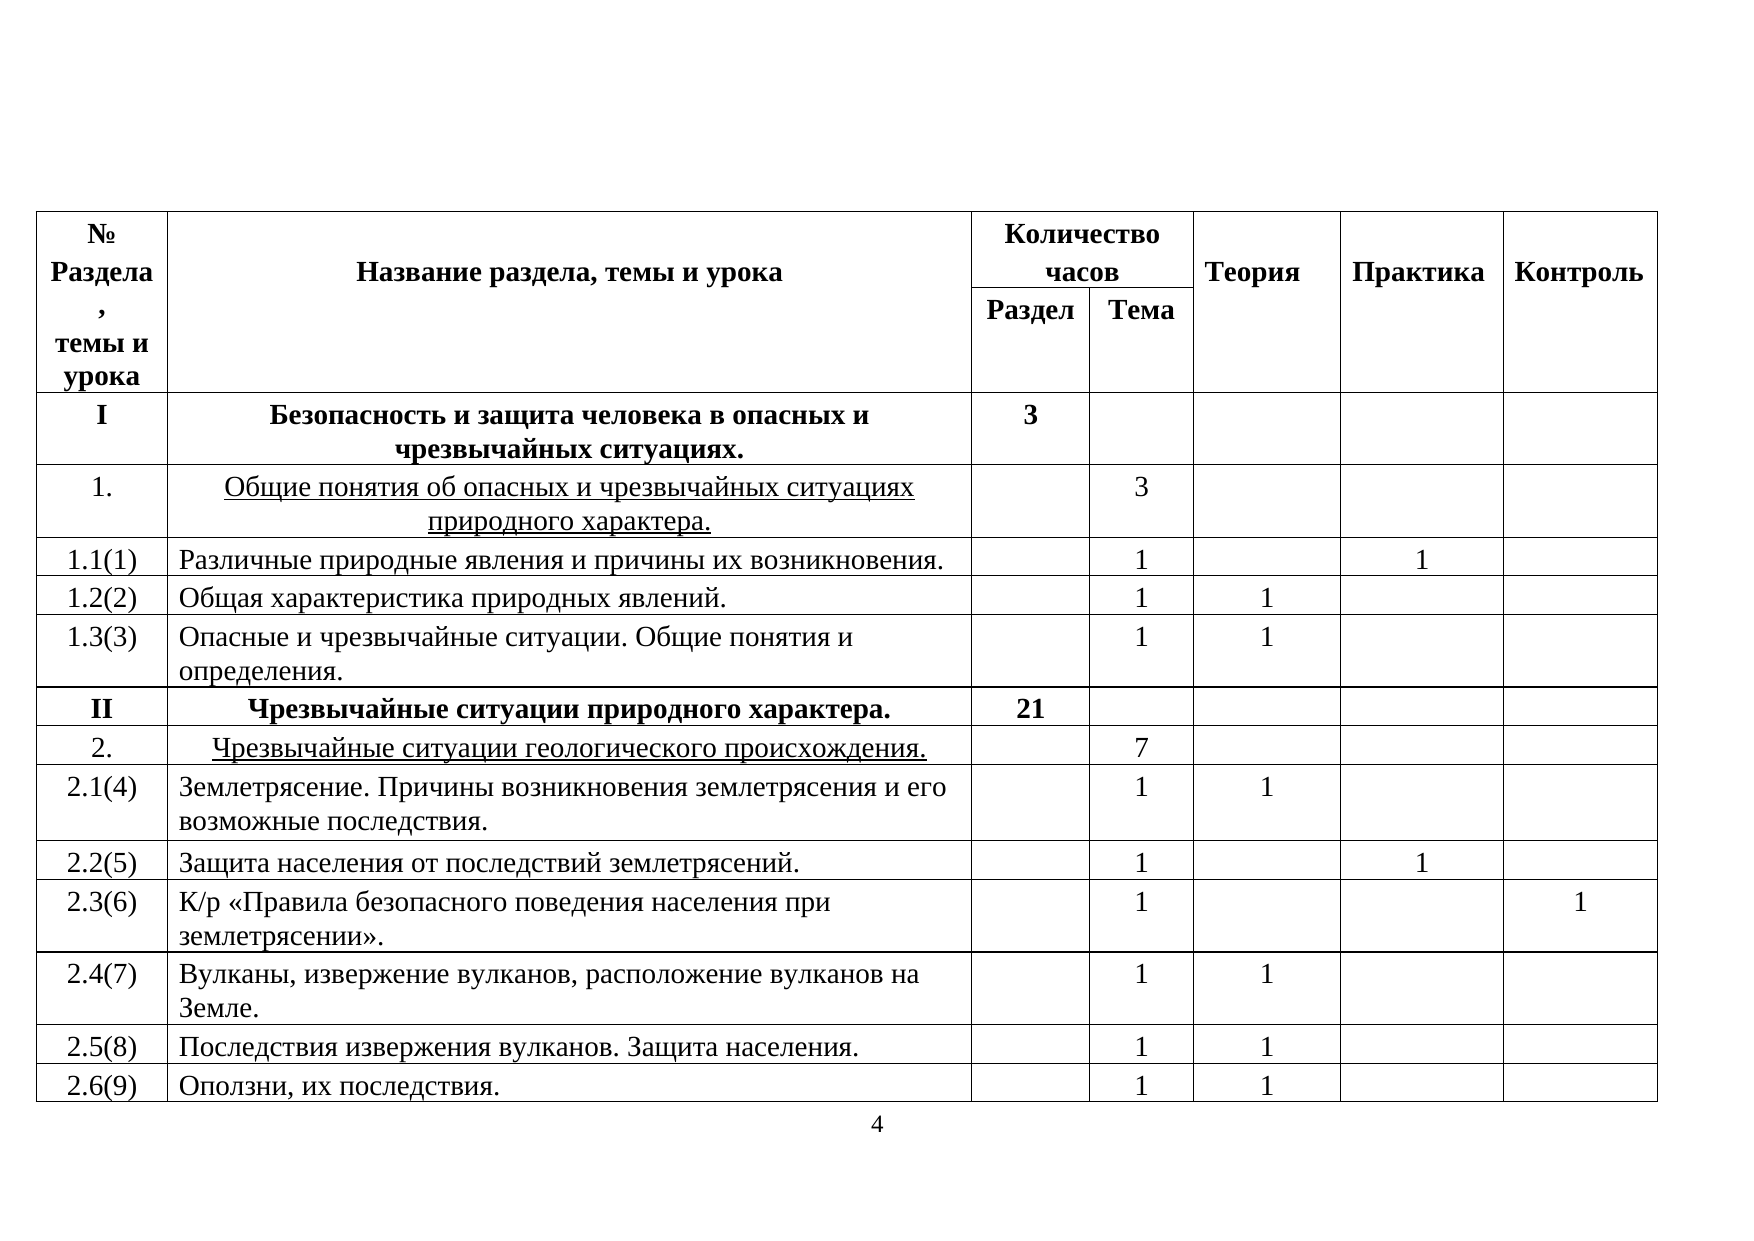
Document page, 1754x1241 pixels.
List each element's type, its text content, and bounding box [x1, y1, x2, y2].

table_cell [972, 615, 1089, 686]
table_cell [1504, 393, 1657, 464]
table_cell 2.4(7) [37, 953, 167, 1024]
table_cell [1504, 726, 1657, 764]
table_cell [1194, 538, 1340, 575]
table_cell Опасные и чрезвычайные ситуации. Общие понятия и определения. [168, 615, 971, 686]
table_cell [1090, 393, 1193, 464]
table_cell 1 [1341, 841, 1503, 879]
table_cell 1 [1194, 615, 1340, 686]
table_cell 1 [1090, 841, 1193, 879]
table_cell [1341, 465, 1503, 537]
table_cell Тема [1090, 288, 1193, 392]
table_cell [972, 576, 1089, 614]
table_cell 1 [1504, 880, 1657, 951]
table_cell 2.6(9) [37, 1064, 167, 1101]
table_cell [1090, 688, 1193, 725]
table_cell [1194, 726, 1340, 764]
table_cell 1 [1090, 1064, 1193, 1101]
table_cell Вулканы, извержение вулканов, расположение вулканов на Земле. [168, 953, 971, 1024]
table_header Теория [1194, 212, 1340, 392]
table_cell 1 [1341, 538, 1503, 575]
table_cell [972, 538, 1089, 575]
table_cell Раздел [972, 288, 1089, 392]
table_header Контроль [1504, 212, 1657, 392]
table_cell [1504, 1025, 1657, 1062]
table_cell 1 [1090, 576, 1193, 614]
table_cell [1341, 765, 1503, 840]
table_cell [972, 765, 1089, 840]
table_cell 2.3(6) [37, 880, 167, 951]
table_cell II [37, 688, 167, 725]
table_cell 1 [1090, 1025, 1193, 1062]
table_cell 1 [1194, 953, 1340, 1024]
table_cell [1194, 465, 1340, 537]
table_cell Различные природные явления и причины их возникновения. [168, 538, 971, 575]
table_cell 1 [1090, 538, 1193, 575]
table_cell [1194, 880, 1340, 951]
table_cell [1504, 1064, 1657, 1101]
table_cell Защита населения от последствий землетрясений. [168, 841, 971, 879]
table_cell [1504, 465, 1657, 537]
table_cell [1341, 393, 1503, 464]
table_cell [1504, 953, 1657, 1024]
table_cell 1. [37, 465, 167, 537]
table_cell 1 [1194, 1064, 1340, 1101]
table_cell 3 [1090, 465, 1193, 537]
table_cell 2.5(8) [37, 1025, 167, 1062]
table_cell [1341, 880, 1503, 951]
table_cell 1 [1090, 953, 1193, 1024]
table_cell [1341, 615, 1503, 686]
table_cell [1504, 688, 1657, 725]
table_cell [972, 1025, 1089, 1062]
table_cell [1194, 393, 1340, 464]
table_cell Общая характеристика природных явлений. [168, 576, 971, 614]
table_cell [972, 880, 1089, 951]
table_cell К/р «Правила безопасного поведения населения при землетрясении». [168, 880, 971, 951]
table_cell 1.3(3) [37, 615, 167, 686]
table_cell Безопасность и защита человека в опасных и чрезвычайных ситуациях. [168, 393, 971, 464]
table_header Практика [1341, 212, 1503, 392]
table_cell Чрезвычайные ситуации геологического происхождения. [168, 726, 971, 764]
table_cell [972, 465, 1089, 537]
table_cell 1 [1090, 765, 1193, 840]
table_cell [972, 1064, 1089, 1101]
table_cell 1 [1194, 765, 1340, 840]
table_cell [972, 953, 1089, 1024]
table_cell [1504, 765, 1657, 840]
table_cell [1341, 953, 1503, 1024]
table_cell 1 [1194, 1025, 1340, 1062]
table_cell [972, 841, 1089, 879]
table_cell [1504, 576, 1657, 614]
table_cell [1341, 576, 1503, 614]
table_cell [1504, 615, 1657, 686]
table_cell 2.2(5) [37, 841, 167, 879]
table_header Количество часов [972, 212, 1193, 287]
table_cell Землетрясение. Причины возникновения землетрясения и его возможные последствия. [168, 765, 971, 840]
table_cell Последствия извержения вулканов. Защита населения. [168, 1025, 971, 1062]
table_cell [1341, 1064, 1503, 1101]
table_cell [1341, 726, 1503, 764]
table_cell [1341, 688, 1503, 725]
table_cell Оползни, их последствия. [168, 1064, 971, 1101]
table_cell 3 [972, 393, 1089, 464]
table_cell 1.2(2) [37, 576, 167, 614]
table_header № Раздела, темы и урока [37, 212, 167, 392]
table_cell [1341, 1025, 1503, 1062]
table_cell I [37, 393, 167, 464]
table_cell [972, 726, 1089, 764]
table_cell Чрезвычайные ситуации природного характера. [168, 688, 971, 725]
table_cell 2.1(4) [37, 765, 167, 840]
table_cell 1 [1090, 615, 1193, 686]
table_cell 7 [1090, 726, 1193, 764]
table_cell [1194, 841, 1340, 879]
table_cell 1 [1194, 576, 1340, 614]
table_cell 2. [37, 726, 167, 764]
table_cell 1.1(1) [37, 538, 167, 575]
table_cell [1504, 538, 1657, 575]
table_cell [1194, 688, 1340, 725]
table_cell 21 [972, 688, 1089, 725]
table_cell 1 [1090, 880, 1193, 951]
table_header Название раздела, темы и урока [168, 212, 971, 392]
table_cell [1504, 841, 1657, 879]
table_cell Общие понятия об опасных и чрезвычайных ситуациях природного характера. [168, 465, 971, 537]
